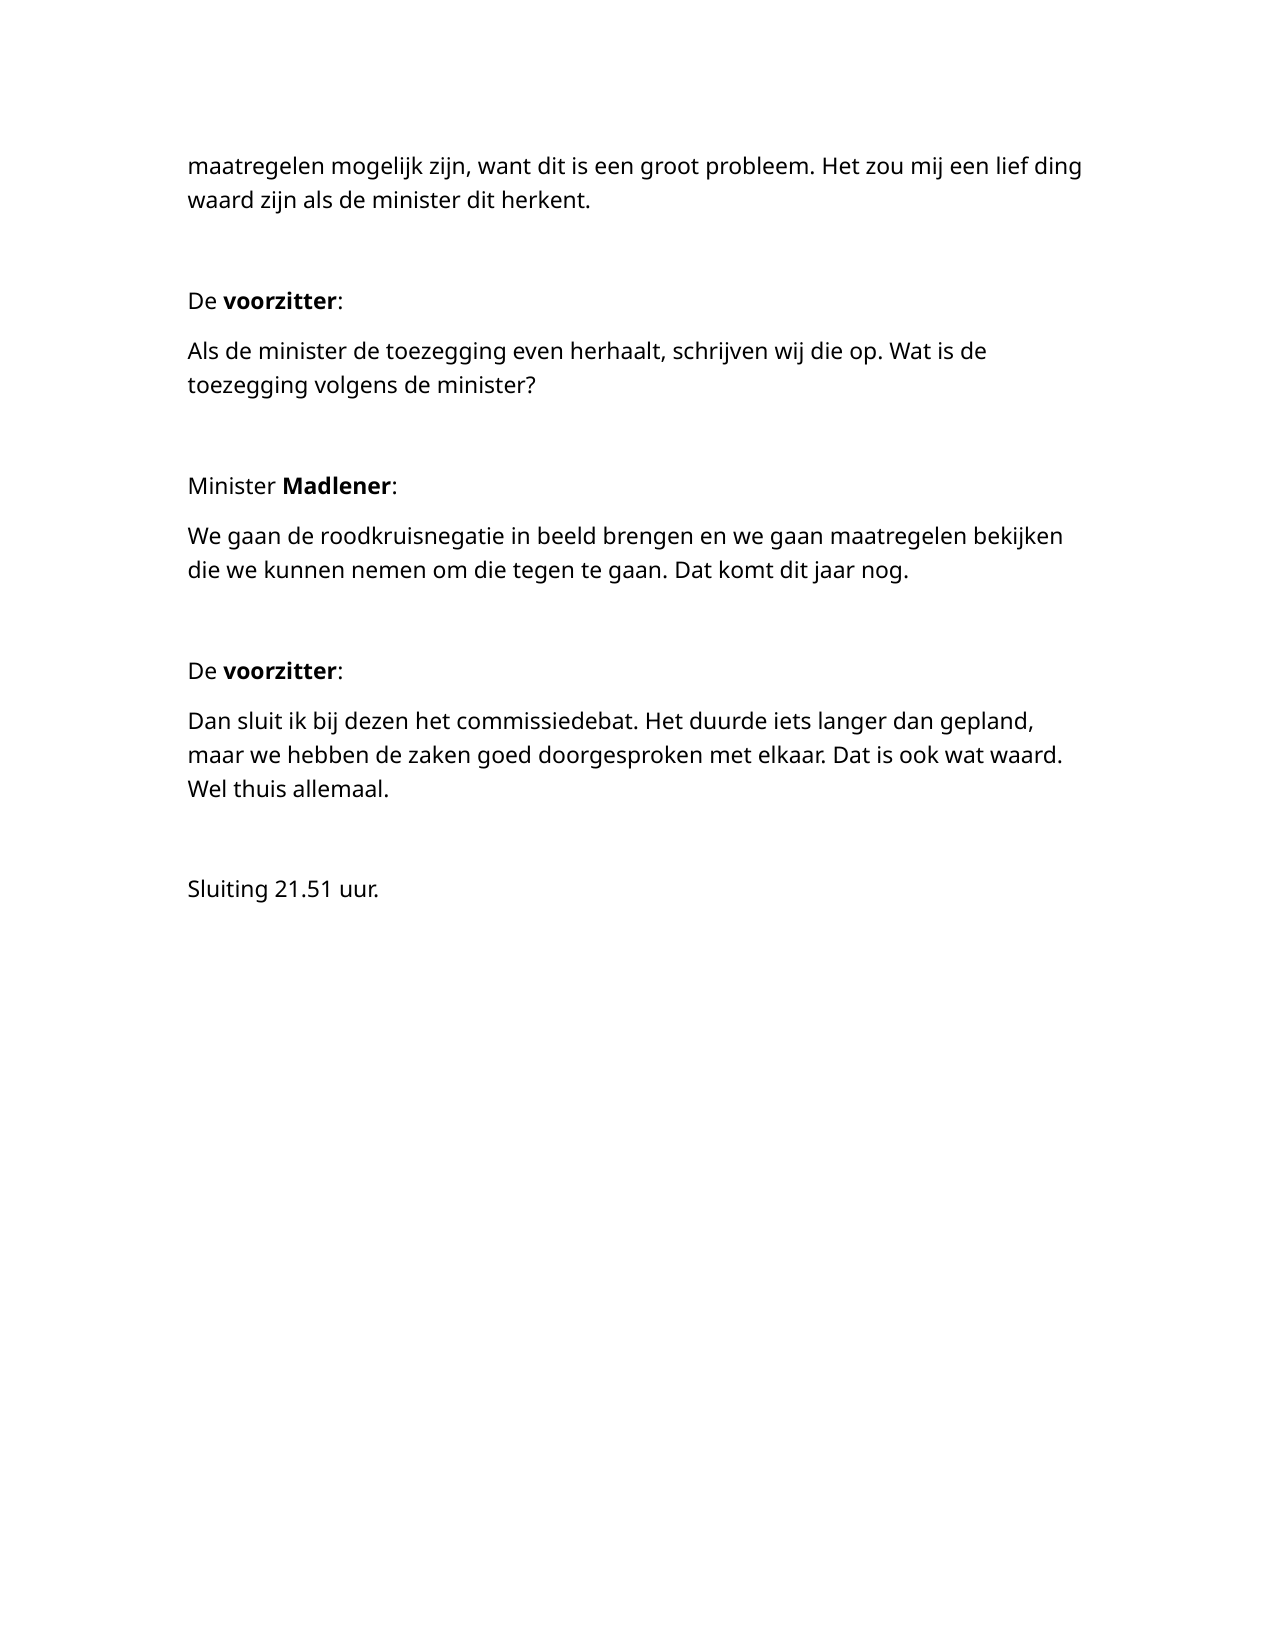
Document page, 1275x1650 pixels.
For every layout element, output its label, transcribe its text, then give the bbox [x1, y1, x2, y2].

text We gaan de roodkruisnegatie in beeld brengen en we gaan maatregelen bekijken die we kunnen nemen om die tegen te gaan. Dat komt dit jaar nog. [187, 520, 1087, 585]
text De voorzitter: [187, 284, 1087, 316]
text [187, 150, 1087, 215]
text Minister Madlener: [187, 469, 1087, 501]
text Dan sluit ik bij dezen het commissiedebat. Het duurde iets langer dan gepland, maar we hebben de zaken goed doorgesproken met elkaar. Dat is ook wat waard. Wel thuis allemaal. [187, 705, 1087, 804]
text Sluiting 21.51 uur. [187, 873, 1087, 904]
text Als de minister de toezegging even herhaalt, schrijven wij die op. Wat is de toezegging volgens de minister? [187, 335, 1087, 400]
text De voorzitter: [187, 654, 1087, 686]
